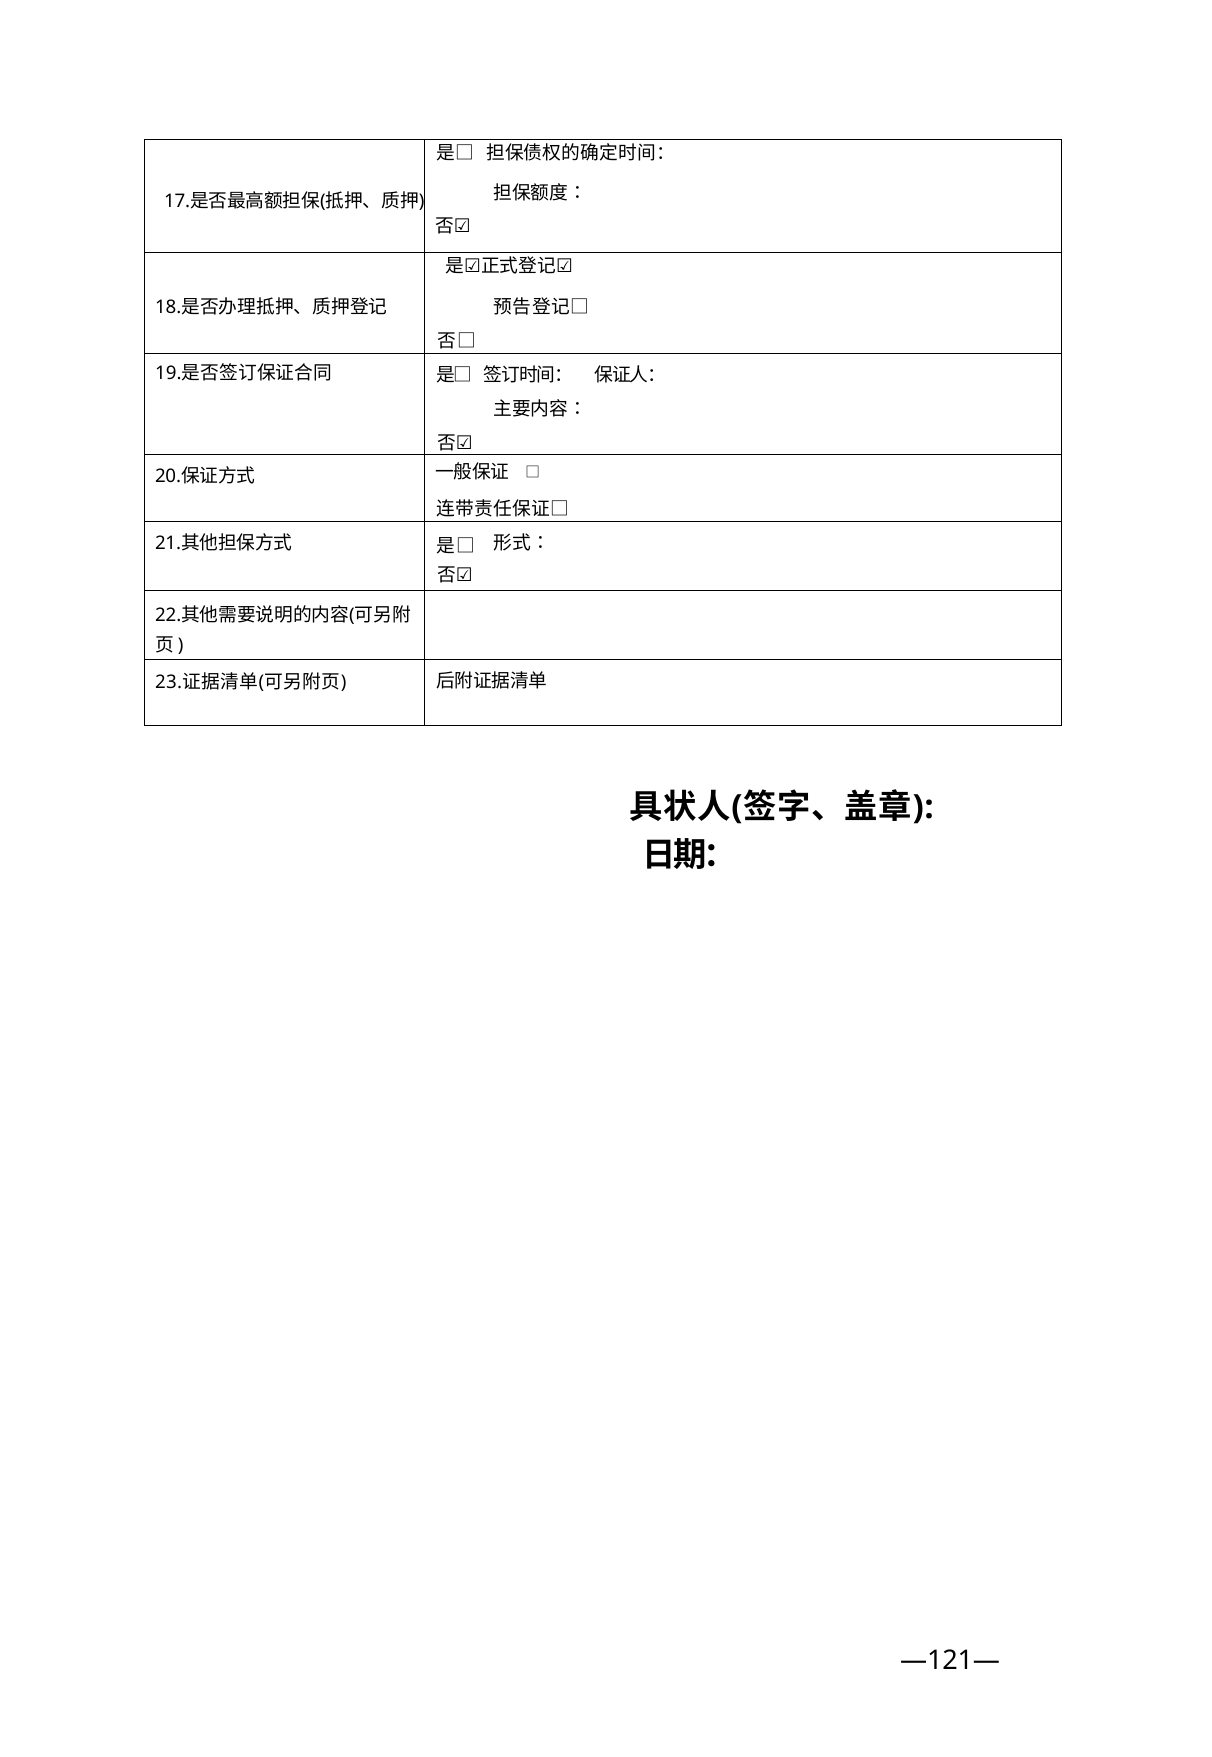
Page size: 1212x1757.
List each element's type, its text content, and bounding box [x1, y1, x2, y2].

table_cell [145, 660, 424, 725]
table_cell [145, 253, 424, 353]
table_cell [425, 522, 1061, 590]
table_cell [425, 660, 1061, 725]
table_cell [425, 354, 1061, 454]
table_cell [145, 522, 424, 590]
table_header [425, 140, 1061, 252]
text 具状人(签字、盖章): 日期： [629, 781, 956, 876]
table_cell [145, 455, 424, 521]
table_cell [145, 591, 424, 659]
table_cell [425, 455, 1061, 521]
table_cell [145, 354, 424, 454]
text —121— [900, 1647, 1063, 1675]
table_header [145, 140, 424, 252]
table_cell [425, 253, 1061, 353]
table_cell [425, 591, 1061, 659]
